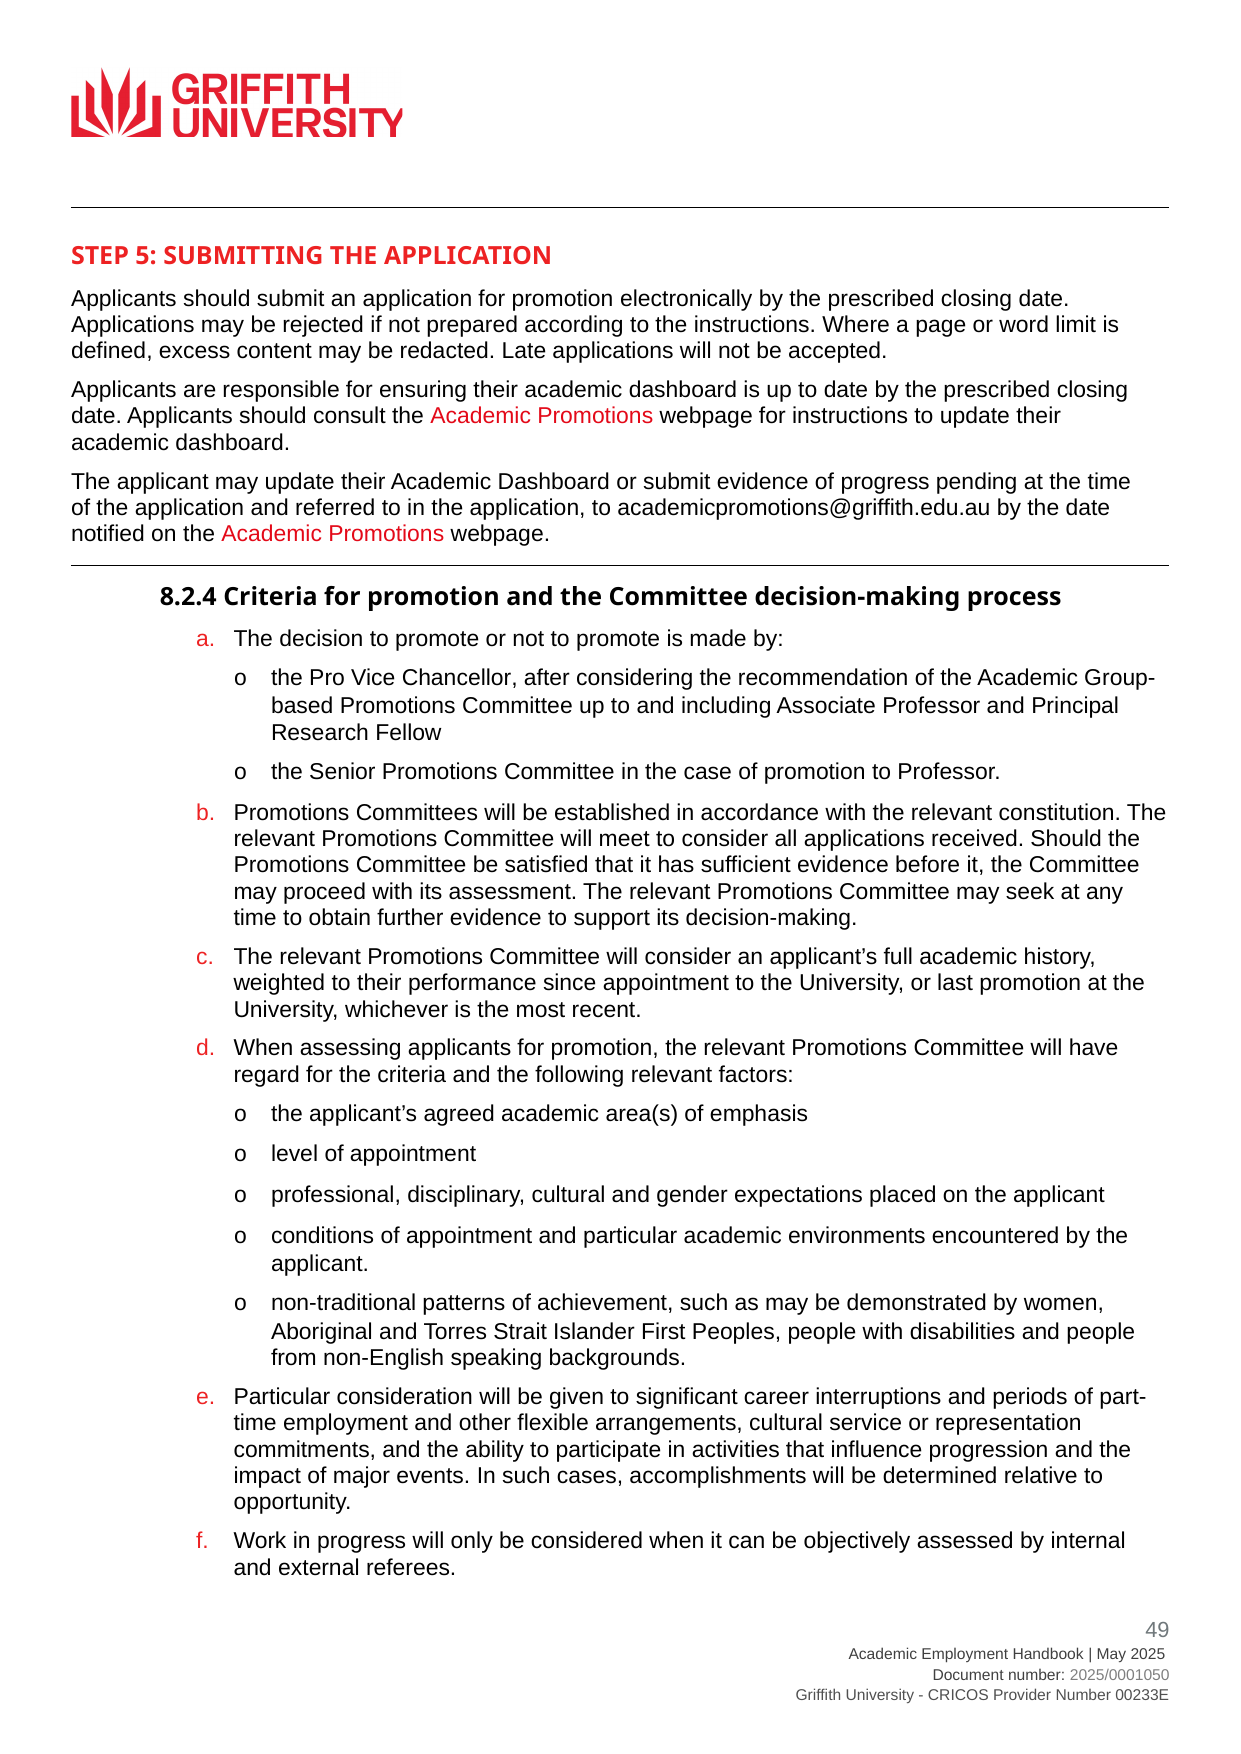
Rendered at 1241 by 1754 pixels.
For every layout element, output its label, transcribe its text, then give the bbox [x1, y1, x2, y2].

text the applicant’s agreed academic area(s) of emphasis [233, 1099, 1169, 1128]
subtitle Criteria for promotion and the Committee decision-making process [159, 579, 1169, 613]
text the Senior Promotions Committee in the case of promotion to Professor. [233, 758, 1169, 786]
list The relevant Promotions Committee will consider an applicant’s full academic history, weighted to their performance since appointment to the University, or last promotion at the University, whichever is the most recent. [196, 943, 1169, 1022]
picture [70, 67, 402, 137]
text non-traditional patterns of achievement, such as may be demonstrated by women, Aboriginal and Torres Strait Islander First Peoples, people with disabilities and people from non-English speaking backgrounds. [233, 1289, 1169, 1370]
text conditions of appointment and particular academic environments encountered by the applicant. [233, 1222, 1169, 1277]
text level of appointment [233, 1140, 1169, 1169]
list The decision to promote or not to promote is made by: [196, 625, 1169, 652]
text professional, disciplinary, cultural and gender expectations placed on the applicant [233, 1181, 1169, 1209]
list Particular consideration will be given to significant career interruptions and periods of part-time employment and other flexible arrangements, cultural service or representation commitments, and the ability to participate in activities that influence progression and the impact of major events. In such cases, accomplishments will be determined relative to opportunity. [196, 1383, 1169, 1514]
list When assessing applicants for promotion, the relevant Promotions Committee will have regard for the criteria and the following relevant factors: [196, 1034, 1169, 1087]
list Work in progress will only be considered when it can be objectively assessed by internal and external referees. [196, 1527, 1169, 1580]
text the Pro Vice Chancellor, after considering the recommendation of the Academic Group-based Promotions Committee up to and including Associate Professor and Principal Research Fellow [233, 664, 1169, 745]
list Promotions Committees will be established in accordance with the relevant constitution. The relevant Promotions Committee will meet to consider all applications received. Should the Promotions Committee be satisfied that it has sufficient evidence before it, the Committee may proceed with its assessment. The relevant Promotions Committee may seek at any time to obtain further evidence to support its decision-making. [196, 798, 1169, 930]
table_cell Step 5: Submitting the application Applicants should submit an application for promotion electronically by the prescribed closing date. Applications may be rejected if not prepared according to the instructions. Where a page or word limit is defined, excess content may be redacted. Late applications will not be accepted. Applicants are responsible for ensuring their academic dashboard is up to date by the prescribed closing date. Applicants should consult the Academic Promotions webpage for instructions to update their academic dashboard. The applicant may update their Academic Dashboard or submit evidence of progress pending at the time of the application and referred to in the application, to academicpromotions@griffith.edu.au by the date notified on the Academic Promotions webpage. [71, 208, 1169, 565]
